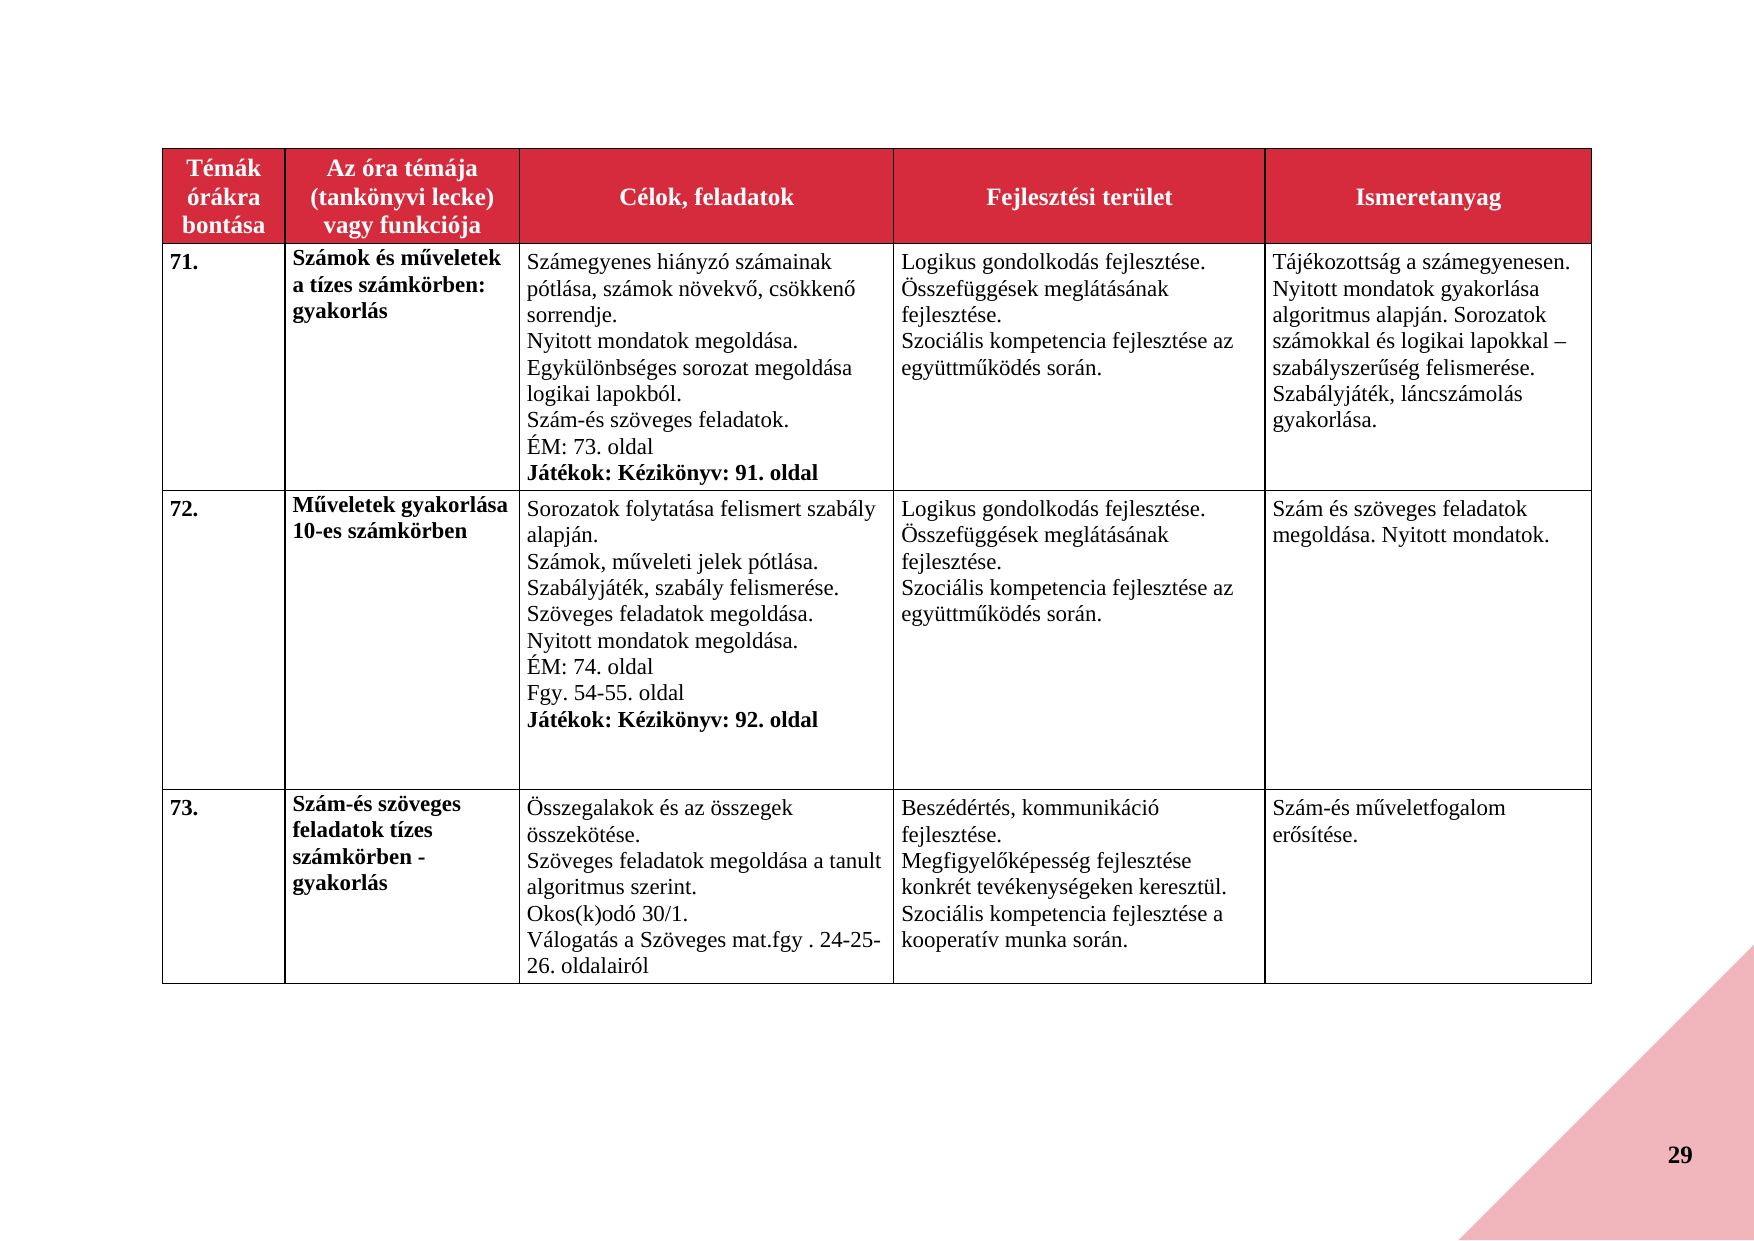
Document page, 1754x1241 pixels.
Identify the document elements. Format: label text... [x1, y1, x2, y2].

table_cell Logikus gondolkodás fejlesztése. Összefüggések meglátásának fejlesztése. Szociális kompetencia fejlesztése az együttműködés során. [894, 491, 1264, 789]
table_cell Szám és szöveges feladatok megoldása. Nyitott mondatok. [1266, 491, 1591, 789]
table_header Célok, feladatok [520, 149, 893, 243]
table_header Az óra témája (tankönyvi lecke) vagy funkciója [286, 149, 519, 243]
table_cell Szám-és műveletfogalom erősítése. [1266, 790, 1591, 983]
table_cell Beszédértés, kommunikáció fejlesztése. Megfigyelőképesség fejlesztése konkrét tevékenységeken keresztül. Szociális kompetencia fejlesztése a kooperatív munka során. [894, 790, 1264, 983]
table_cell Tájékozottság a számegyenesen. Nyitott mondatok gyakorlása algoritmus alapján. Sorozatok számokkal és logikai lapokkal – szabályszerűség felismerése. Szabályjáték, láncszámolás gyakorlása. [1266, 244, 1591, 490]
table_cell 73. [163, 790, 284, 983]
table_cell Számok és műveletek a tízes számkörben: gyakorlás [286, 244, 519, 490]
table_cell Számegyenes hiányzó számainak pótlása, számok növekvő, csökkenő sorrendje. Nyitott mondatok megoldása. Egykülönbséges sorozat megoldása logikai lapokból. Szám-és szöveges feladatok. ÉM: 73. oldal Játékok: Kézikönyv: 91. oldal [520, 244, 893, 490]
table_cell Sorozatok folytatása felismert szabály alapján. Számok, műveleti jelek pótlása. Szabályjáték, szabály felismerése. Szöveges feladatok megoldása. Nyitott mondatok megoldása. ÉM: 74. oldal Fgy. 54-55. oldal Játékok: Kézikönyv: 92. oldal [520, 491, 893, 789]
table_cell Összegalakok és az összegek összekötése. Szöveges feladatok megoldása a tanult algoritmus szerint. Okos(k)odó 30/1. Válogatás a Szöveges mat.fgy . 24-25-26. oldalairól [520, 790, 893, 983]
table_header Témák órákra bontása [163, 149, 284, 243]
table_cell 71. [163, 244, 284, 490]
table_header Fejlesztési terület [894, 149, 1264, 243]
table_header Ismeretanyag [1266, 149, 1591, 243]
table_cell 72. [163, 491, 284, 789]
table_cell Szám-és szöveges feladatok tízes számkörben - gyakorlás [286, 790, 519, 983]
table_cell Műveletek gyakorlása 10-es számkörben [286, 491, 519, 789]
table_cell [894, 244, 1264, 490]
